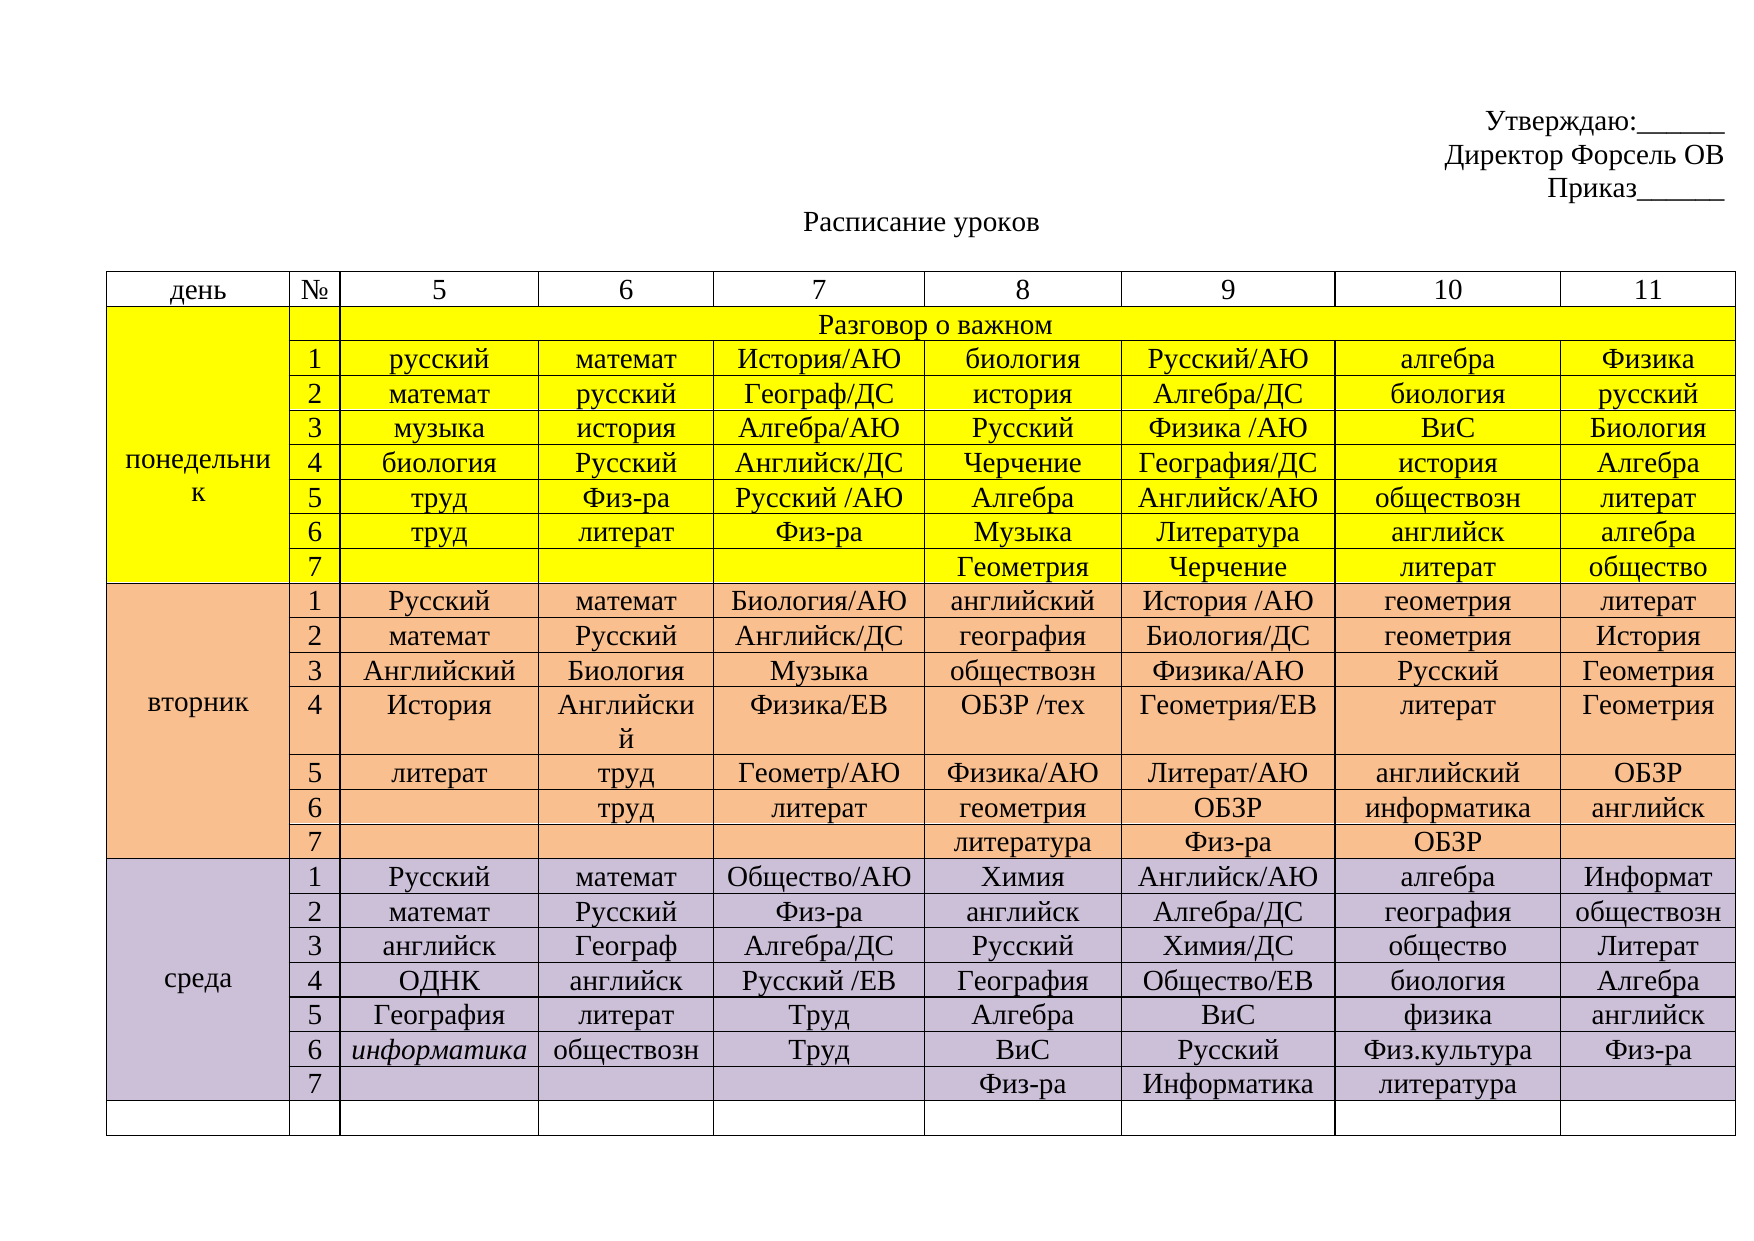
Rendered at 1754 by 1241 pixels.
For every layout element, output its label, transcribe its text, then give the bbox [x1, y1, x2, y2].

table_header 5 [341, 272, 538, 306]
table_cell история [539, 411, 713, 444]
table_cell Физ-ра [925, 1067, 1121, 1100]
table_cell среда [107, 859, 289, 1100]
table_cell математ [539, 341, 713, 375]
table_cell Геометрия [1561, 653, 1735, 686]
table_cell общество [1561, 549, 1735, 582]
table_cell биология [1336, 963, 1560, 996]
table_cell Русский [539, 618, 713, 652]
table_cell Русский [341, 584, 538, 617]
table_cell [1561, 1067, 1735, 1100]
table_cell Физ.культура [1336, 1032, 1560, 1066]
table_cell Алгебра/ДС [1122, 376, 1334, 409]
table_cell 4 [290, 963, 339, 996]
table_cell Алгебра/АЮ [714, 411, 924, 444]
table_cell Английск/АЮ [1122, 480, 1334, 513]
table_cell Геометрия/ЕВ [1122, 687, 1334, 754]
table_cell Английск/АЮ [1122, 859, 1334, 893]
table_cell [290, 1101, 339, 1135]
table_cell Физ-ра [539, 480, 713, 513]
table_cell Русский /АЮ [714, 480, 924, 513]
table_cell Русский [341, 859, 538, 893]
table_cell Русский [539, 445, 713, 479]
table_cell Литерат [1561, 928, 1735, 962]
table_cell информатика [341, 1032, 538, 1066]
table_cell [290, 307, 339, 340]
table_cell География/ДС [1122, 445, 1334, 479]
table_header № [290, 272, 339, 306]
table_cell математ [341, 894, 538, 927]
table_cell математ [341, 618, 538, 652]
table_cell английск [1561, 998, 1735, 1031]
table_cell литерат [341, 755, 538, 789]
table_cell [1561, 825, 1735, 858]
table_cell музыка [341, 411, 538, 444]
table_cell Литерат/АЮ [1122, 755, 1334, 789]
table_cell Информат [1561, 859, 1735, 893]
table_header день [107, 272, 289, 306]
table_cell ВиС [925, 1032, 1121, 1066]
table_cell алгебра [1336, 859, 1560, 893]
table_cell география [1336, 894, 1560, 927]
table_cell 6 [290, 790, 339, 823]
table_cell английский [925, 584, 1121, 617]
table_cell русский [1561, 376, 1735, 409]
table_cell 7 [290, 549, 339, 582]
table_cell Биология/АЮ [714, 584, 924, 617]
table_cell труд [539, 755, 713, 789]
table_cell Геометрия [925, 549, 1121, 582]
table_cell Физ-ра [714, 894, 924, 927]
table_cell [341, 1067, 538, 1100]
table_cell английск [341, 928, 538, 962]
table_cell геометрия [925, 790, 1121, 823]
table_cell обществозн [925, 653, 1121, 686]
table_cell 7 [290, 1067, 339, 1100]
table_cell литерат [1336, 549, 1560, 582]
table_cell Геометрия [1561, 687, 1735, 754]
table_cell математ [539, 859, 713, 893]
table_cell литература [925, 825, 1121, 858]
table_cell геометрия [1336, 584, 1560, 617]
table_cell ВиС [1122, 998, 1334, 1031]
table_cell ОБЗР [1561, 755, 1735, 789]
table_cell литерат [1561, 480, 1735, 513]
table_cell математ [539, 584, 713, 617]
table_cell Алгебра [1561, 963, 1735, 996]
table_cell литерат [714, 790, 924, 823]
table_cell математ [341, 376, 538, 409]
table_cell труд [341, 514, 538, 548]
text Утверждаю:______ [118, 103, 1724, 137]
table_cell Информатика [1122, 1067, 1334, 1100]
table_cell Черчение [925, 445, 1121, 479]
table_cell Алгебра [925, 998, 1121, 1031]
table_cell английский [1336, 755, 1560, 789]
table_cell География [925, 963, 1121, 996]
table_cell Физ-ра [1561, 1032, 1735, 1066]
table_cell ОДНК [341, 963, 538, 996]
table_cell литература [1336, 1067, 1560, 1100]
table_cell Английский [341, 653, 538, 686]
table_cell 3 [290, 653, 339, 686]
table_cell Физика/ЕВ [714, 687, 924, 754]
table_cell история [925, 376, 1121, 409]
table_cell [341, 790, 538, 823]
table_cell [341, 549, 538, 582]
table_cell [1561, 1101, 1735, 1135]
table_cell Разговор о важном [341, 307, 1735, 340]
table_header 6 [539, 272, 713, 306]
table_cell 5 [290, 755, 339, 789]
table_cell Физика/АЮ [1122, 653, 1334, 686]
table_cell ОБЗР [1122, 790, 1334, 823]
table_cell 6 [290, 1032, 339, 1066]
table_cell английск [925, 894, 1121, 927]
table_cell труд [539, 790, 713, 823]
table_cell литерат [539, 514, 713, 548]
text Приказ______ [118, 171, 1724, 204]
table_header 11 [1561, 272, 1735, 306]
table_cell Геометр/АЮ [714, 755, 924, 789]
table_cell Литература [1122, 514, 1334, 548]
table_cell [107, 1101, 289, 1135]
table_cell Физ-ра [1122, 825, 1334, 858]
table_cell История [341, 687, 538, 754]
table_cell русский [341, 341, 538, 375]
table_cell Русский [1336, 653, 1560, 686]
table_cell Физика/АЮ [925, 755, 1121, 789]
table_cell литерат [1561, 584, 1735, 617]
table_cell английск [1561, 790, 1735, 823]
table_cell [539, 1101, 713, 1135]
table_cell Алгебра/ДС [1122, 894, 1334, 927]
table_cell 5 [290, 480, 339, 513]
table_cell алгебра [1561, 514, 1735, 548]
table_cell понедельник [107, 307, 289, 582]
table_cell Английский [539, 687, 713, 754]
table_cell Биология [539, 653, 713, 686]
table_cell физика [1336, 998, 1560, 1031]
table_cell Алгебра [925, 480, 1121, 513]
table_cell 1 [290, 341, 339, 375]
table_cell Биология/ДС [1122, 618, 1334, 652]
table_cell Русский [1122, 1032, 1334, 1066]
table_cell Труд [714, 1032, 924, 1066]
table_cell [539, 825, 713, 858]
table_header 10 [1336, 272, 1560, 306]
table_cell 7 [290, 825, 339, 858]
table_cell труд [341, 480, 538, 513]
table_cell Английск/ДС [714, 445, 924, 479]
table_cell английск [1336, 514, 1560, 548]
table_cell 5 [290, 998, 339, 1031]
table_cell Английск/ДС [714, 618, 924, 652]
table_cell Русский [925, 411, 1121, 444]
table_header 9 [1122, 272, 1334, 306]
table_cell 3 [290, 411, 339, 444]
table_cell 2 [290, 894, 339, 927]
table_cell Алгебра/ДС [714, 928, 924, 962]
text Директор Форсель ОВ [118, 137, 1724, 171]
text Расписание уроков [118, 204, 1724, 238]
table_cell русский [539, 376, 713, 409]
table_cell 3 [290, 928, 339, 962]
table_cell [714, 1067, 924, 1100]
table_cell Труд [714, 998, 924, 1031]
table_cell Физика [1561, 341, 1735, 375]
table_cell английск [539, 963, 713, 996]
table_cell [1122, 1101, 1334, 1135]
table_cell география [925, 618, 1121, 652]
table_cell общество [1336, 928, 1560, 962]
table_cell Общество/АЮ [714, 859, 924, 893]
table_header 7 [714, 272, 924, 306]
table_cell алгебра [1336, 341, 1560, 375]
table_cell [1336, 1101, 1560, 1135]
table_cell Географ [539, 928, 713, 962]
table_cell биология [925, 341, 1121, 375]
table_cell История /АЮ [1122, 584, 1334, 617]
table_cell [539, 1067, 713, 1100]
table_cell история [1336, 445, 1560, 479]
table_cell Физ-ра [714, 514, 924, 548]
table_header 8 [925, 272, 1121, 306]
table_cell Русский [539, 894, 713, 927]
table_cell геометрия [1336, 618, 1560, 652]
table_cell [925, 1101, 1121, 1135]
table_cell обществозн [539, 1032, 713, 1066]
table_cell 4 [290, 445, 339, 479]
table_cell Географ/ДС [714, 376, 924, 409]
table_cell География [341, 998, 538, 1031]
table_cell литерат [539, 998, 713, 1031]
table_cell Химия/ДС [1122, 928, 1334, 962]
table_cell [714, 825, 924, 858]
table_cell Русский [925, 928, 1121, 962]
table_cell [714, 1101, 924, 1135]
table_cell 1 [290, 584, 339, 617]
table_cell Химия [925, 859, 1121, 893]
table_cell ОБЗР /тех [925, 687, 1121, 754]
table_cell Русский /ЕВ [714, 963, 924, 996]
table_cell литерат [1336, 687, 1560, 754]
table_cell обществозн [1561, 894, 1735, 927]
table_cell 4 [290, 687, 339, 754]
table_cell 2 [290, 618, 339, 652]
table_cell обществозн [1336, 480, 1560, 513]
table_cell История/АЮ [714, 341, 924, 375]
table_cell вторник [107, 584, 289, 858]
table_cell информатика [1336, 790, 1560, 823]
table_cell [341, 825, 538, 858]
table_cell Черчение [1122, 549, 1334, 582]
table_cell [341, 1101, 538, 1135]
table_cell Музыка [714, 653, 924, 686]
table_cell 2 [290, 376, 339, 409]
table_cell 1 [290, 859, 339, 893]
table_cell ВиС [1336, 411, 1560, 444]
table_cell Алгебра [1561, 445, 1735, 479]
table_cell 6 [290, 514, 339, 548]
table_cell ОБЗР [1336, 825, 1560, 858]
table_cell Русский/АЮ [1122, 341, 1334, 375]
table_cell Общество/ЕВ [1122, 963, 1334, 996]
table_cell биология [1336, 376, 1560, 409]
table_cell Физика /АЮ [1122, 411, 1334, 444]
table_cell [714, 549, 924, 582]
table_cell История [1561, 618, 1735, 652]
table_cell Биология [1561, 411, 1735, 444]
table_cell [539, 549, 713, 582]
table_cell Музыка [925, 514, 1121, 548]
table_cell биология [341, 445, 538, 479]
